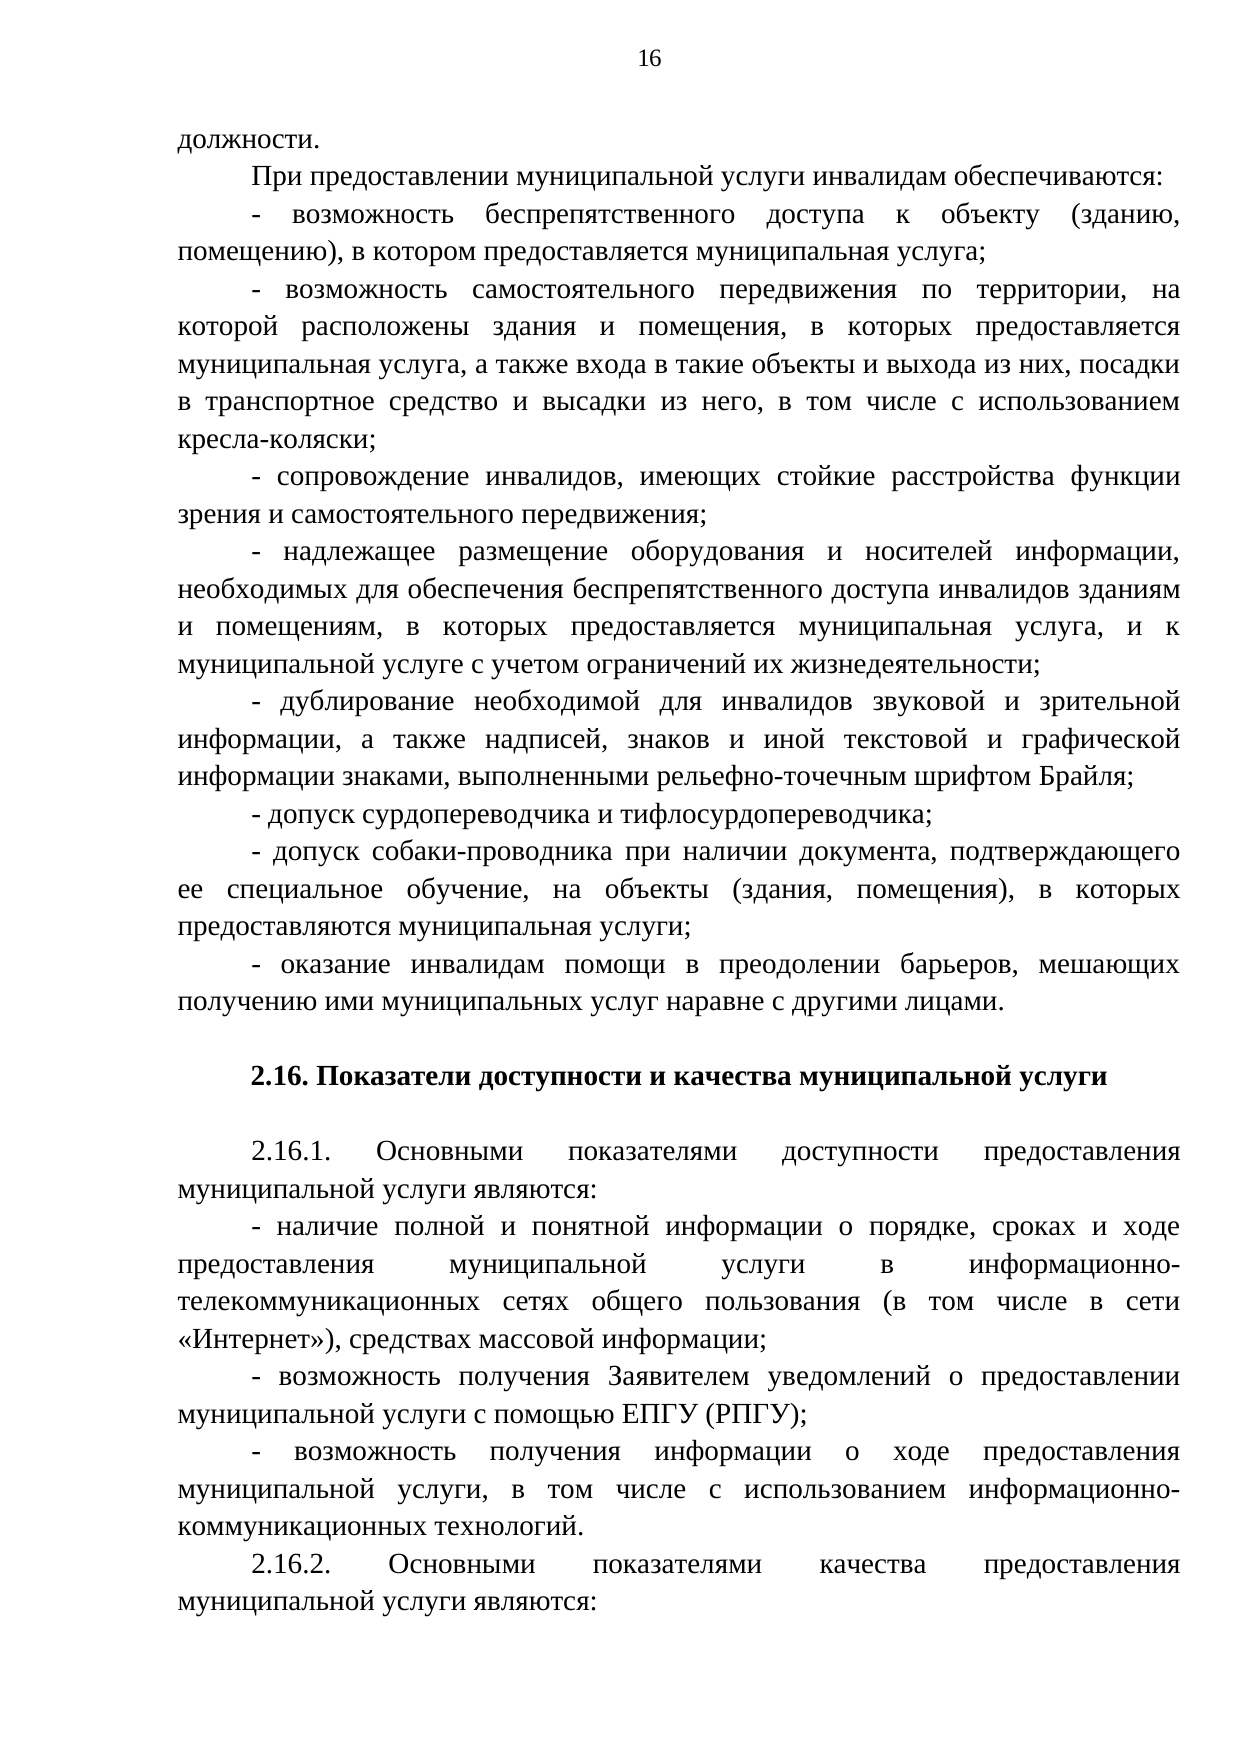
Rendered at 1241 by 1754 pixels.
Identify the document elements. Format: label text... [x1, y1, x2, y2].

text - допуск собаки-проводника при наличии документа, подтверждающего ее специальное обучение, на объекты (здания, помещения), в которых предоставляются муниципальная услуги; [177, 831, 1181, 943]
text - возможность самостоятельного передвижения по территории, на которой расположены здания и помещения, в которых предоставляется муниципальная услуга, а также входа в такие объекты и выхода из них, посадки в транспортное средство и высадки из него, в том числе с использованием кресла-коляски; [177, 268, 1181, 456]
text - сопровождение инвалидов, имеющих стойкие расстройства функции зрения и самостоятельного передвижения; [177, 456, 1181, 531]
text При предоставлении муниципальной услуги инвалидам обеспечиваются: [177, 156, 1181, 193]
text 2.16.1. Основными показателями доступности предоставления муниципальной услуги являются: [177, 1131, 1181, 1206]
title 2.16. Показатели доступности и качества муниципальной услуги [177, 1056, 1181, 1093]
text - допуск сурдопереводчика и тифлосурдопереводчика; [177, 793, 1181, 831]
text - возможность получения информации о ходе предоставления муниципальной услуги, в том числе с использованием информационно-коммуникационных технологий. [177, 1431, 1181, 1543]
text - надлежащее размещение оборудования и носителей информации, необходимых для обеспечения беспрепятственного доступа инвалидов зданиям и помещениям, в которых предоставляется муниципальная услуга, и к муниципальной услуге с учетом ограничений их жизнедеятельности; [177, 531, 1181, 681]
text - возможность беспрепятственного доступа к объекту (зданию, помещению), в котором предоставляется муниципальная услуга; [177, 193, 1181, 268]
text - оказание инвалидам помощи в преодолении барьеров, мешающих получению ими муниципальных услуг наравне с другими лицами. [177, 943, 1181, 1018]
text - дублирование необходимой для инвалидов звуковой и зрительной информации, а также надписей, знаков и иной текстовой и графической информации знаками, выполненными рельефно-точечным шрифтом Брайля; [177, 681, 1181, 793]
text 2.16.2. Основными показателями качества предоставления муниципальной услуги являются: [177, 1543, 1181, 1618]
text - возможность получения Заявителем уведомлений о предоставлении муниципальной услуги с помощью ЕПГУ (РПГУ); [177, 1356, 1181, 1431]
text - наличие полной и понятной информации о порядке, сроках и ходе предоставления муниципальной услуги в информационно-телекоммуникационных сетях общего пользования (в том числе в сети «Интернет»), средствах массовой информации; [177, 1206, 1181, 1356]
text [177, 118, 1181, 156]
